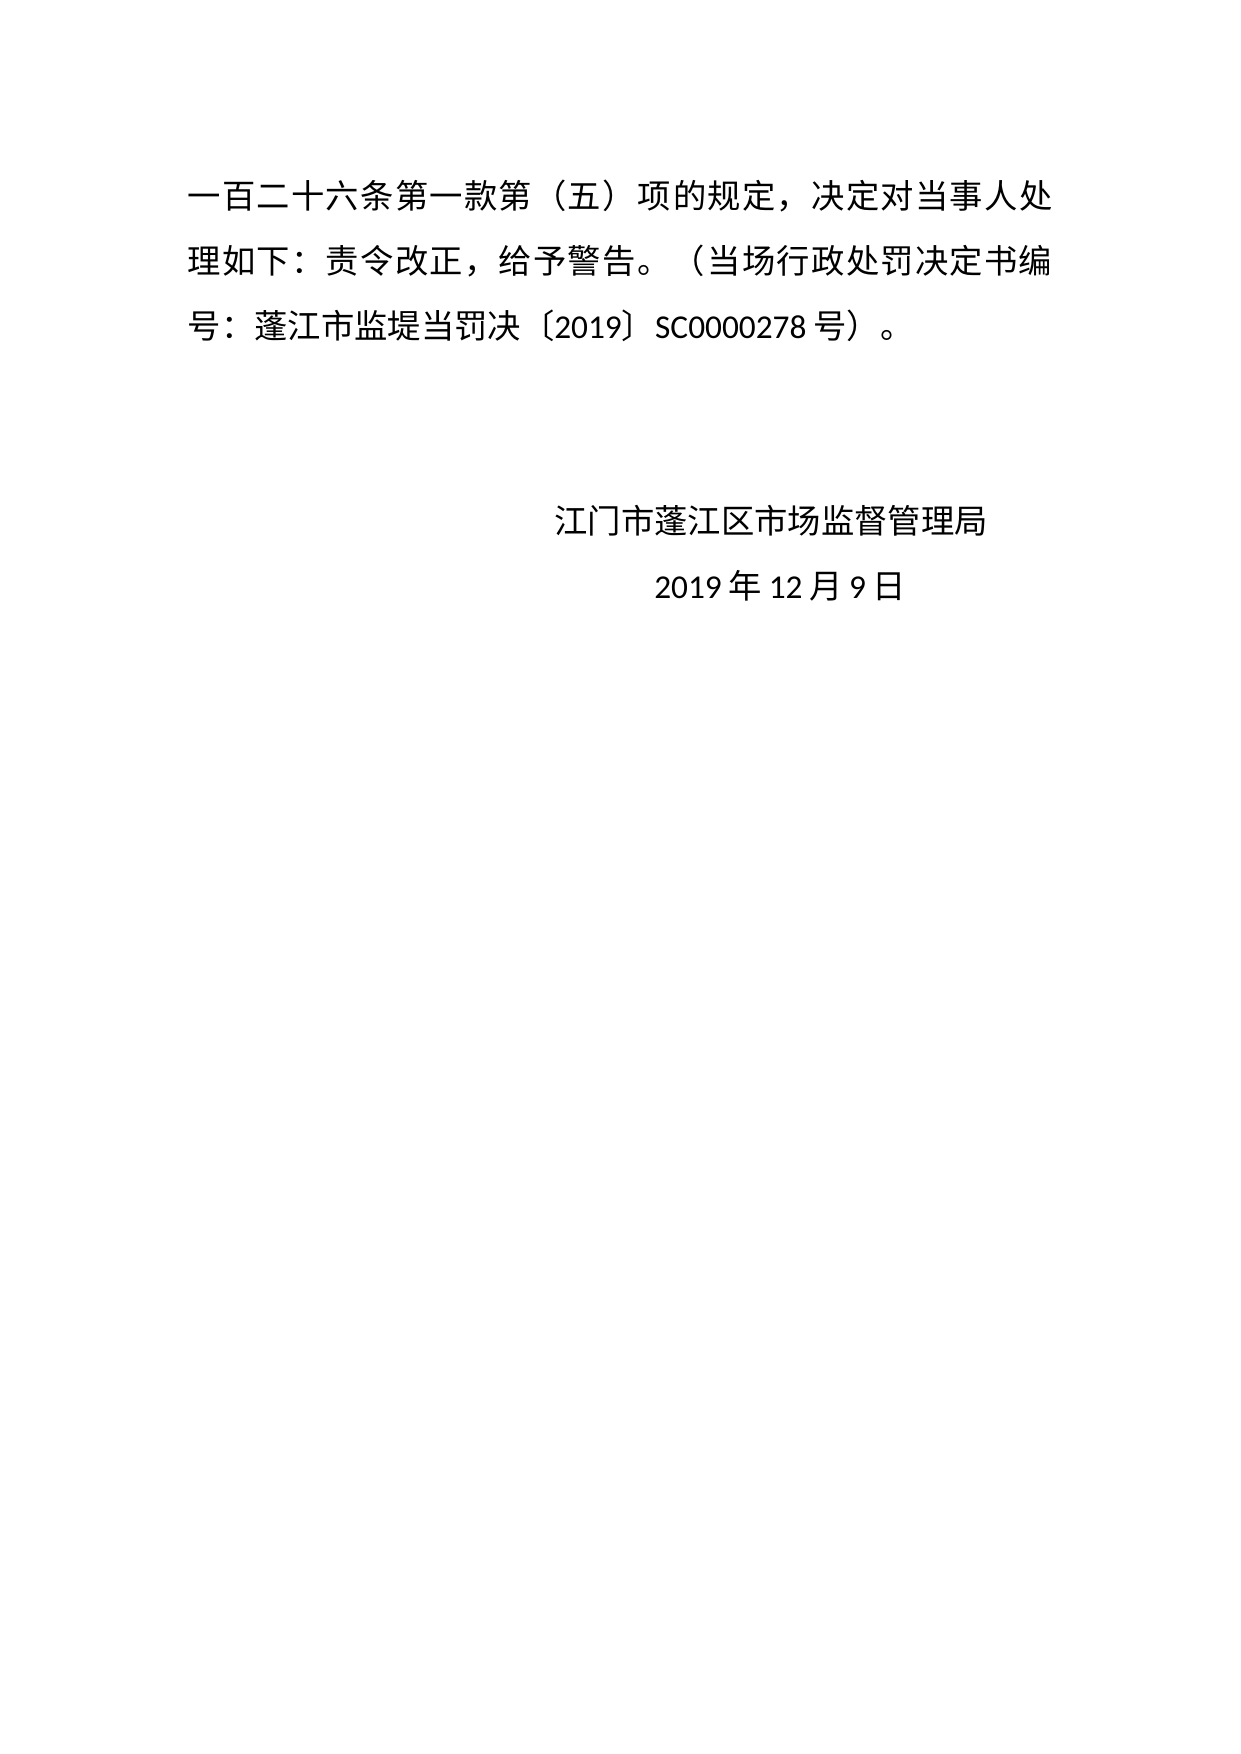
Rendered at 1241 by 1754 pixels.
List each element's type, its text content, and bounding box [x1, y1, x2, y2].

text 江门市蓬江区市场监督管理局 [187, 487, 1053, 552]
text 2019年12月9日 [187, 552, 1053, 617]
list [187, 162, 1053, 357]
